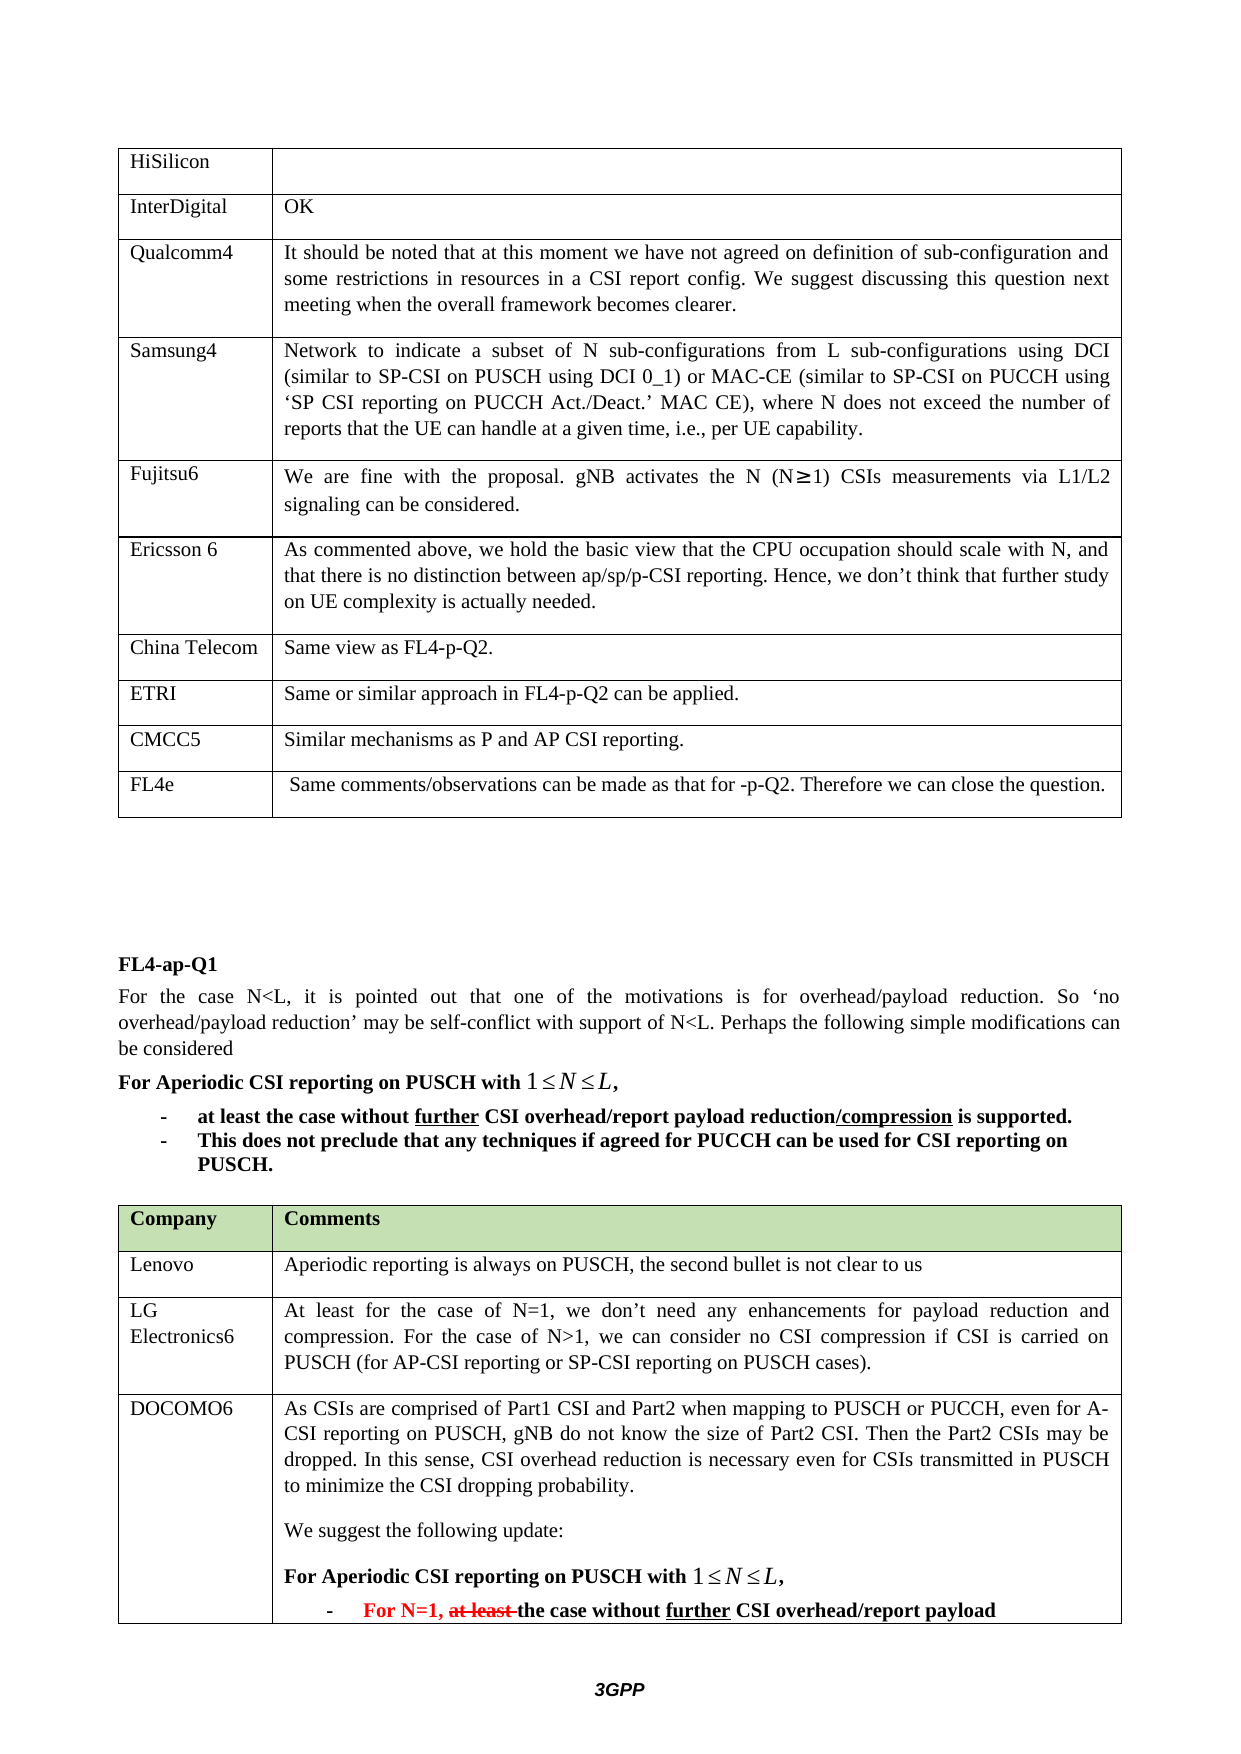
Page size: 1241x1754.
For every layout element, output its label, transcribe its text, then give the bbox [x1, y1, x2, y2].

table_cell ETRI [119, 681, 272, 725]
table_cell Ericsson 6 [119, 538, 272, 634]
table_cell OK [273, 195, 1121, 239]
text For the case N<L, it is pointed out that one of the motivations is for overhead/payload reduction. So ‘no overhead/payload reduction’ may be self-conflict with support of N<L. Perhaps the following simple modifications can be considered [118, 984, 1122, 1060]
table_cell Samsung4 [119, 338, 272, 460]
table_cell DOCOMO6 [119, 1395, 272, 1622]
table_cell Aperiodic reporting is always on PUSCH, the second bullet is not clear to us [273, 1252, 1121, 1297]
table_cell We are fine with the proposal. gNB activates the N (N≥1) CSIs measurements via L1/L2 signaling can be considered. [273, 461, 1121, 536]
table_cell Fujitsu6 [119, 461, 272, 536]
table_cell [273, 149, 1121, 193]
table_cell FL4e [119, 772, 272, 817]
list This does not preclude that any techniques if agreed for PUCCH can be used for CSI reporting on PUSCH. [160, 1128, 1122, 1176]
table_cell Qualcomm4 [119, 240, 272, 337]
table_header Comments [273, 1206, 1121, 1251]
table_cell Network to indicate a subset of N sub-configurations from L sub-configurations using DCI (similar to SP-CSI on PUSCH using DCI 0_1) or MAC-CE (similar to SP-CSI on PUCCH using ‘SP CSI reporting on PUCCH Act./Deact.’ MAC CE), where N does not exceed the number of reports that the UE can handle at a given time, i.e., per UE capability. [273, 338, 1121, 460]
table_cell At least for the case of N=1, we don’t need any enhancements for payload reduction and compression. For the case of N>1, we can consider no CSI compression if CSI is carried on PUSCH (for AP-CSI reporting or SP-CSI reporting on PUSCH cases). [273, 1298, 1121, 1394]
table_header Company [119, 1206, 272, 1251]
text FL4-ap-Q1 [118, 952, 1122, 976]
text For Aperiodic CSI reporting on PUSCH with , [118, 1068, 1122, 1096]
table_cell It should be noted that at this moment we have not agreed on definition of sub-configuration and some restrictions in resources in a CSI report config. We suggest discussing this question next meeting when the overall framework becomes clearer. [273, 240, 1121, 337]
table_cell Huawei, HiSilicon [119, 149, 272, 193]
list at least the case without further CSI overhead/report payload reduction/compression is supported. [160, 1104, 1122, 1128]
table_cell Same comments/observations can be made as that for -p-Q2. Therefore we can close the question. [273, 772, 1121, 817]
table_cell InterDigital [119, 195, 272, 239]
table_cell China Telecom [119, 635, 272, 680]
table_cell CMCC5 [119, 726, 272, 771]
table_cell Lenovo [119, 1252, 272, 1297]
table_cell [273, 1395, 1121, 1622]
table_cell Same or similar approach in FL4-p-Q2 can be applied. [273, 681, 1121, 725]
table_cell As commented above, we hold the basic view that the CPU occupation should scale with N, and that there is no distinction between ap/sp/p-CSI reporting. Hence, we don’t think that further study on UE complexity is actually needed. [273, 538, 1121, 634]
table_cell Same view as FL4-p-Q2. [273, 635, 1121, 680]
table_cell Similar mechanisms as P and AP CSI reporting. [273, 726, 1121, 771]
table_cell LG Electronics6 [119, 1298, 272, 1394]
